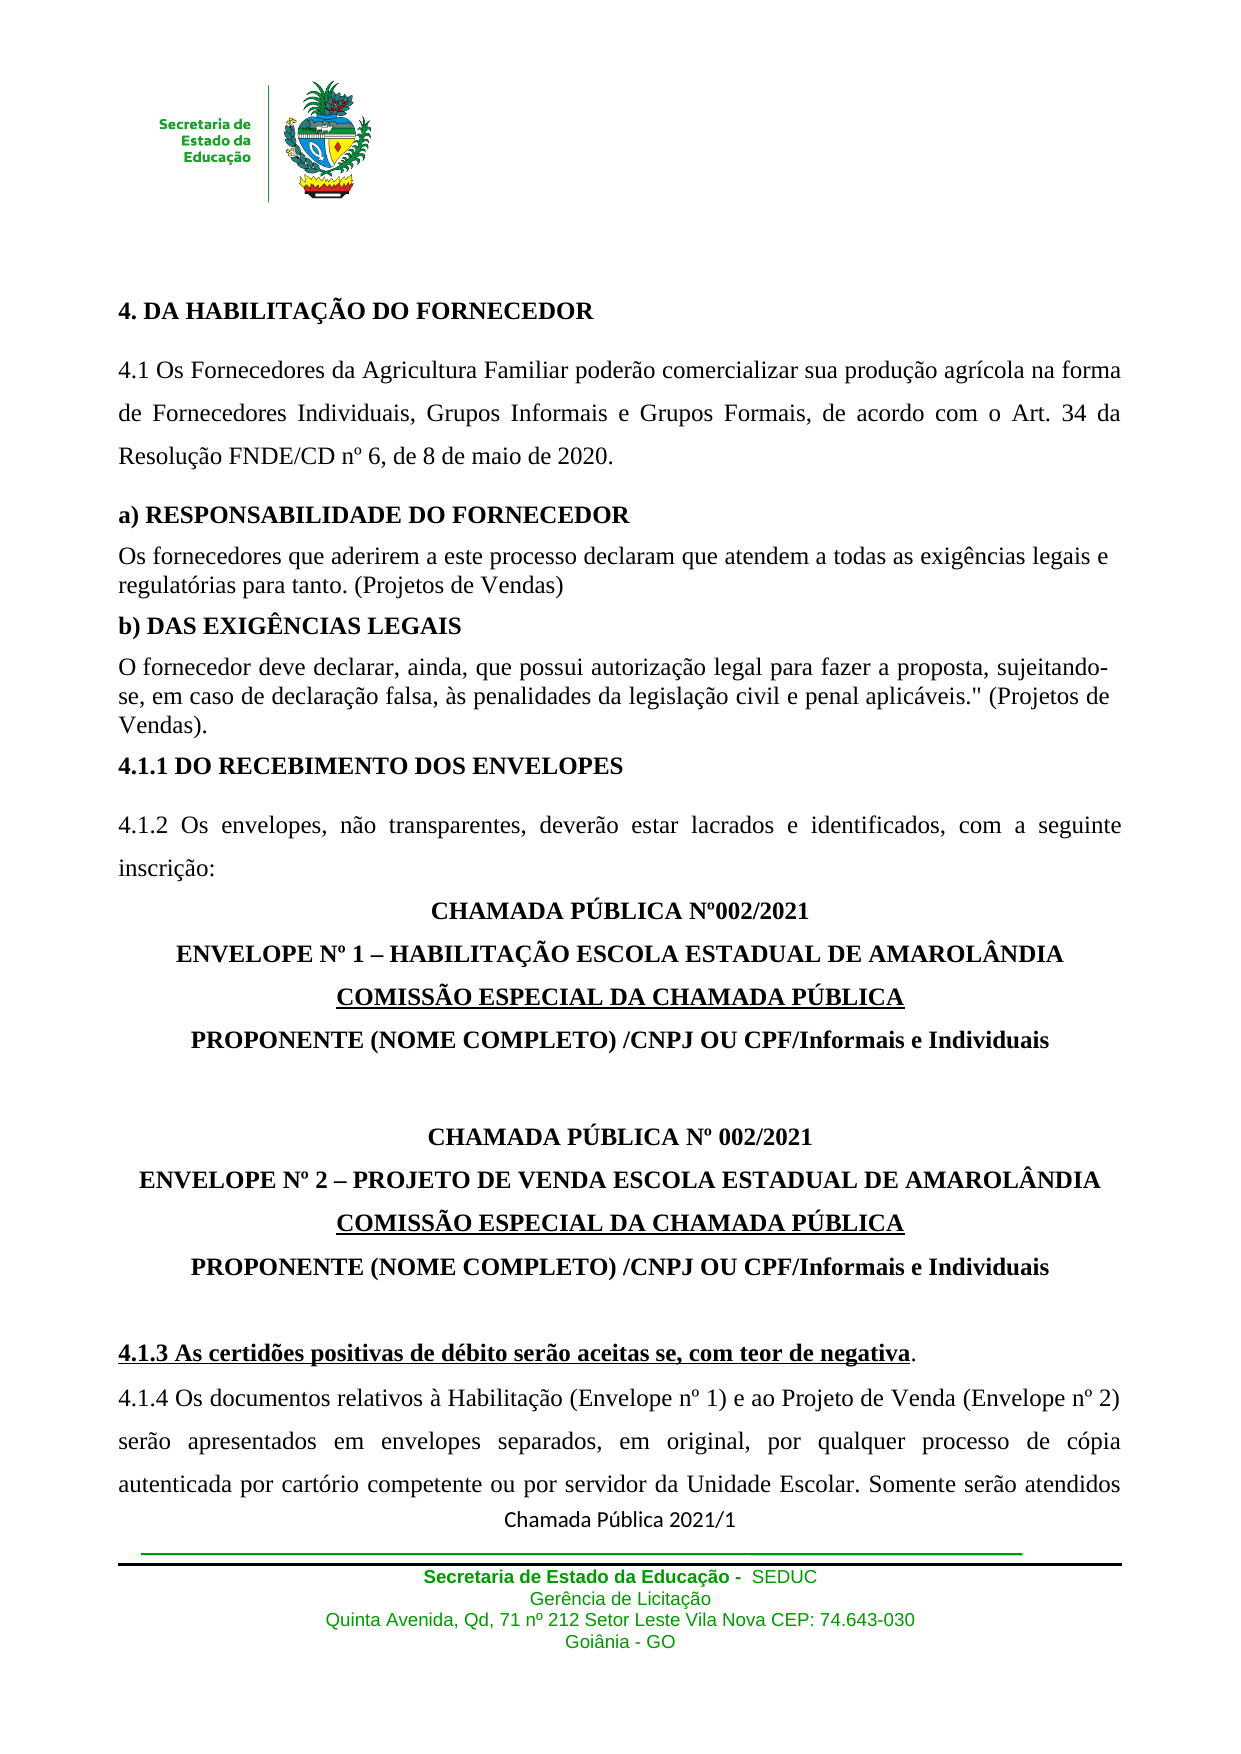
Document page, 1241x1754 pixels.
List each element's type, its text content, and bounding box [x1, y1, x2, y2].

text COMISSÃO ESPECIAL DA CHAMADA PÚBLICA [118, 982, 1122, 1011]
picture [118, 73, 412, 210]
text 4. DA HABILITAÇÃO DO FORNECEDOR [118, 296, 1122, 325]
text O fornecedor deve declarar, ainda, que possui autorização legal para fazer a proposta, sujeitando-se, em caso de declaração falsa, às penalidades da legislação civil e penal aplicáveis." (Projetos de Vendas). [118, 652, 1110, 738]
text CHAMADA PÚBLICA Nº002/2021 [118, 896, 1122, 925]
text 4.1.3 As certidões positivas de débito serão aceitas se, com teor de negativa. [118, 1338, 1122, 1367]
text b) DAS EXIGÊNCIAS LEGAIS [118, 611, 1110, 640]
text 4.1.1 DO RECEBIMENTO DOS ENVELOPES [118, 751, 1122, 780]
text COMISSÃO ESPECIAL DA CHAMADA PÚBLICA [118, 1208, 1122, 1237]
text PROPONENTE (NOME COMPLETO) /CNPJ OU CPF/Informais e Individuais [118, 1025, 1122, 1054]
text CHAMADA PÚBLICA Nº 002/2021 [118, 1122, 1122, 1151]
text PROPONENTE (NOME COMPLETO) /CNPJ OU CPF/Informais e Individuais [118, 1252, 1122, 1280]
text a) RESPONSABILIDADE DO FORNECEDOR [118, 500, 1110, 528]
text 4.1 Os Fornecedores da Agricultura Familiar poderão comercializar sua produção agrícola na forma de Fornecedores Individuais, Grupos Informais e Grupos Formais, de acordo com o Art. 34 da Resolução FNDE/CD nº 6, de 8 de maio de 2020. [118, 355, 1122, 470]
text ENVELOPE Nº 1 – HABILITAÇÃO ESCOLA ESTADUAL DE AMAROLÂNDIA [118, 939, 1122, 968]
text ENVELOPE Nº 2 – PROJETO DE VENDA ESCOLA ESTADUAL DE AMAROLÂNDIA [118, 1165, 1122, 1194]
text Os fornecedores que aderirem a este processo declaram que atendem a todas as exigências legais e regulatórias para tanto. (Projetos de Vendas) [118, 541, 1110, 598]
text 4.1.2 Os envelopes, não transparentes, deverão estar lacrados e identificados, com a seguinte inscrição: [118, 810, 1122, 882]
